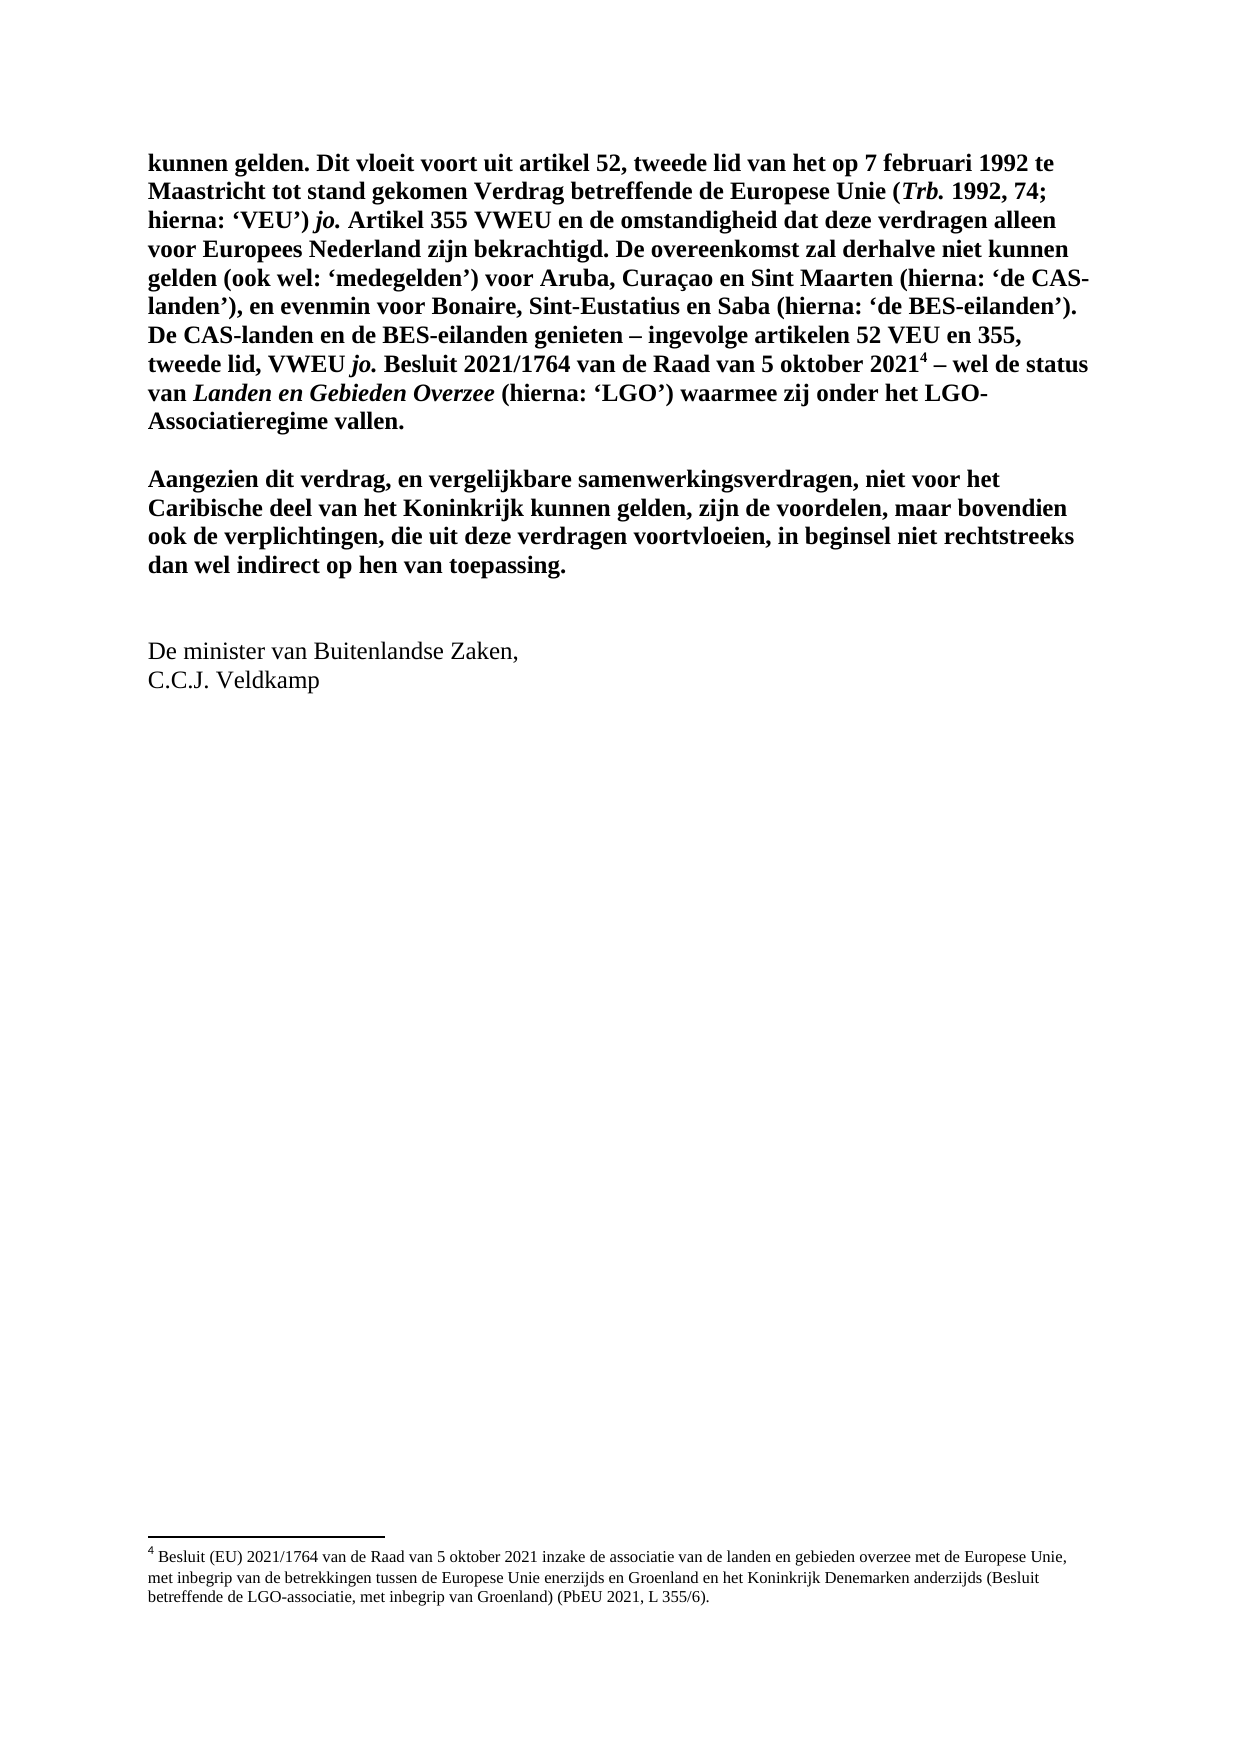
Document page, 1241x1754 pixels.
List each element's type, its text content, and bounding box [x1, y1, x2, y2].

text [148, 148, 1093, 579]
text C.C.J. Veldkamp [148, 665, 1093, 694]
text De minister van Buitenlandse Zaken, [148, 636, 1093, 665]
